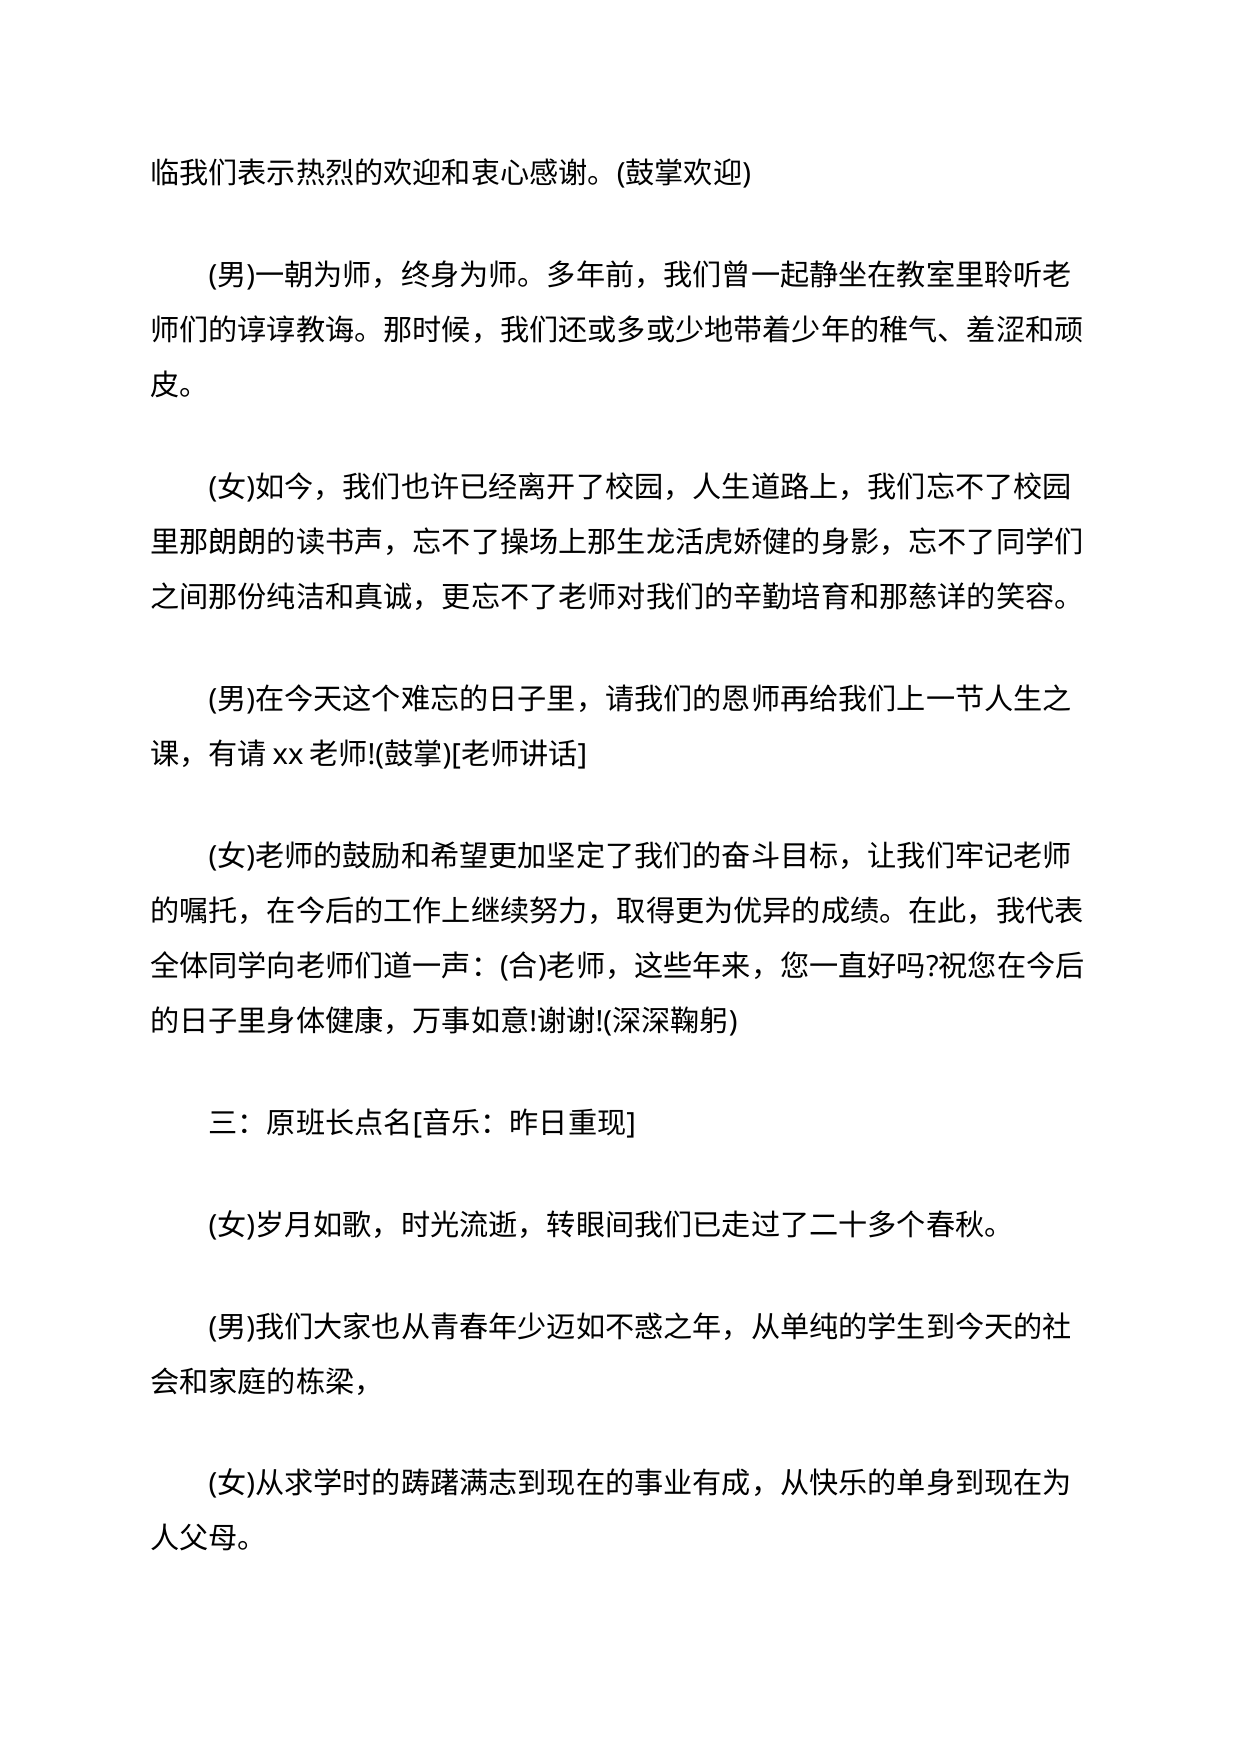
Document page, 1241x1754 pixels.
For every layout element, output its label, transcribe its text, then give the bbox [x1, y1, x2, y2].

text (男)我们大家也从青春年少迈如不惑之年，从单纯的学生到今天的社会和家庭的栋梁， [150, 1303, 1090, 1400]
text (女)从求学时的踌躇满志到现在的事业有成，从快乐的单身到现在为人父母。 [150, 1460, 1090, 1557]
text (女)老师的鼓励和希望更加坚定了我们的奋斗目标，让我们牢记老师的嘱托，在今后的工作上继续努力，取得更为优异的成绩。在此，我代表全体同学向老师们道一声：(合)老师，这些年来，您一直好吗?祝您在今后的日子里身体健康，万事如意!谢谢!(深深鞠躬) [150, 832, 1090, 1039]
text 三：原班长点名[音乐：昨日重现] [150, 1099, 1090, 1142]
text (女)岁月如歌，时光流逝，转眼间我们已走过了二十多个春秋。 [150, 1201, 1090, 1243]
text (男)在今天这个难忘的日子里，请我们的恩师再给我们上一节人生之课，有请xx老师!(鼓掌)[老师讲话] [150, 675, 1090, 773]
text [150, 150, 1090, 192]
text (女)如今，我们也许已经离开了校园，人生道路上，我们忘不了校园里那朗朗的读书声，忘不了操场上那生龙活虎娇健的身影，忘不了同学们之间那份纯洁和真诚，更忘不了老师对我们的辛勤培育和那慈详的笑容。 [150, 464, 1090, 616]
text (男)一朝为师，终身为师。多年前，我们曾一起静坐在教室里聆听老师们的谆谆教诲。那时候，我们还或多或少地带着少年的稚气、羞涩和顽皮。 [150, 252, 1090, 404]
